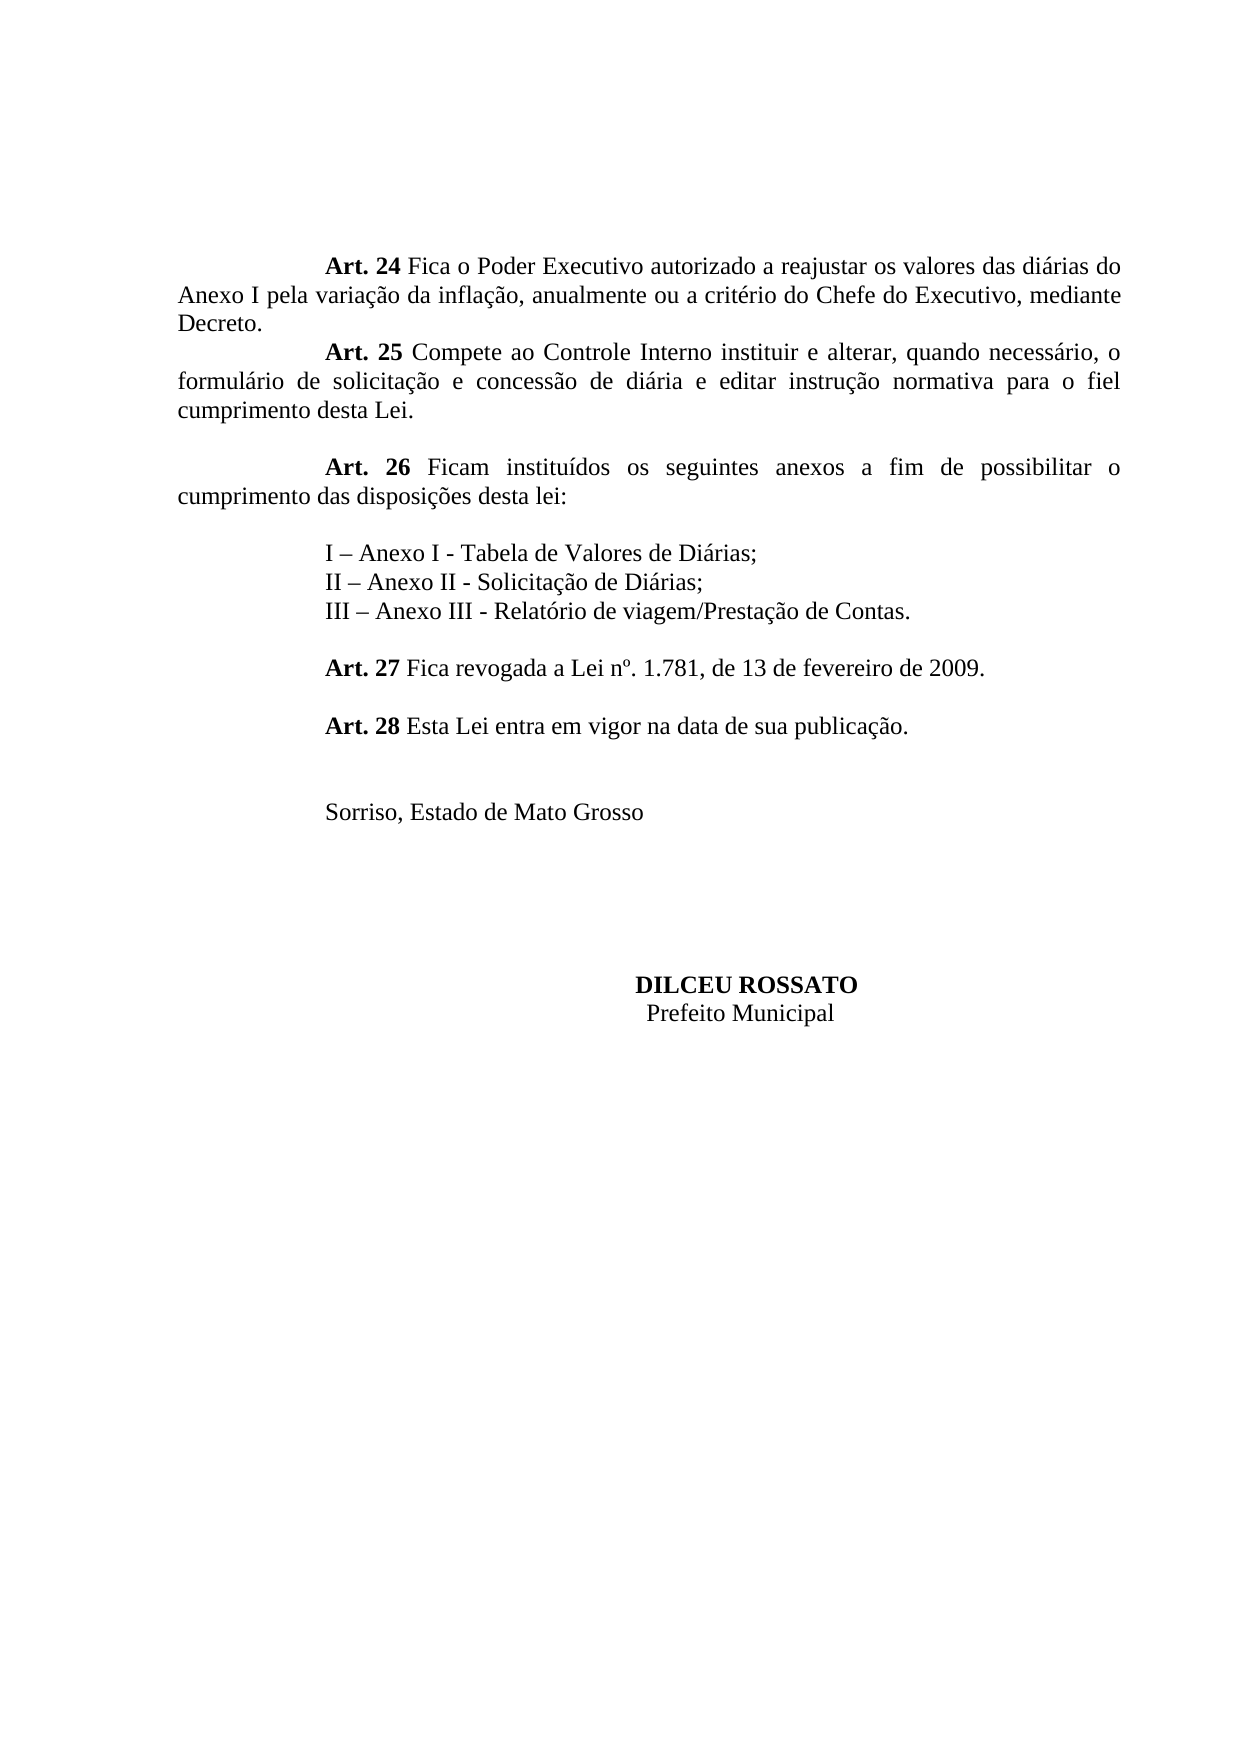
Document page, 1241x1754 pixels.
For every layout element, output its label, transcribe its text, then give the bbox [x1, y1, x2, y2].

text Art. 28 Esta Lei entra em vigor na data de sua publicação. [177, 711, 1122, 740]
text Sorriso, Estado de Mato Grosso [177, 797, 1122, 826]
text III – Anexo III - Relatório de viagem/Prestação de Contas. [177, 596, 1122, 625]
text DILCEU ROSSATO [177, 970, 1122, 998]
text Art. 26 Ficam instituídos os seguintes anexos a fim de possibilitar o cumprimento das disposições desta lei: [177, 452, 1122, 510]
text Art. 25 Compete ao Controle Interno instituir e alterar, quando necessário, o formulário de solicitação e concessão de diária e editar instrução normativa para o fiel cumprimento desta Lei. [177, 337, 1122, 423]
text Art. 24 Fica o Poder Executivo autorizado a reajustar os valores das diárias do Anexo I pela variação da inflação, anualmente ou a critério do Chefe do Executivo, mediante Decreto. [177, 251, 1122, 337]
text I – Anexo I - Tabela de Valores de Diárias; [177, 538, 1122, 567]
text Art. 27 Fica revogada a Lei nº. 1.781, de 13 de fevereiro de 2009. [177, 653, 1122, 682]
text II – Anexo II - Solicitação de Diárias; [177, 567, 1122, 596]
text Prefeito Municipal [177, 998, 1122, 1027]
